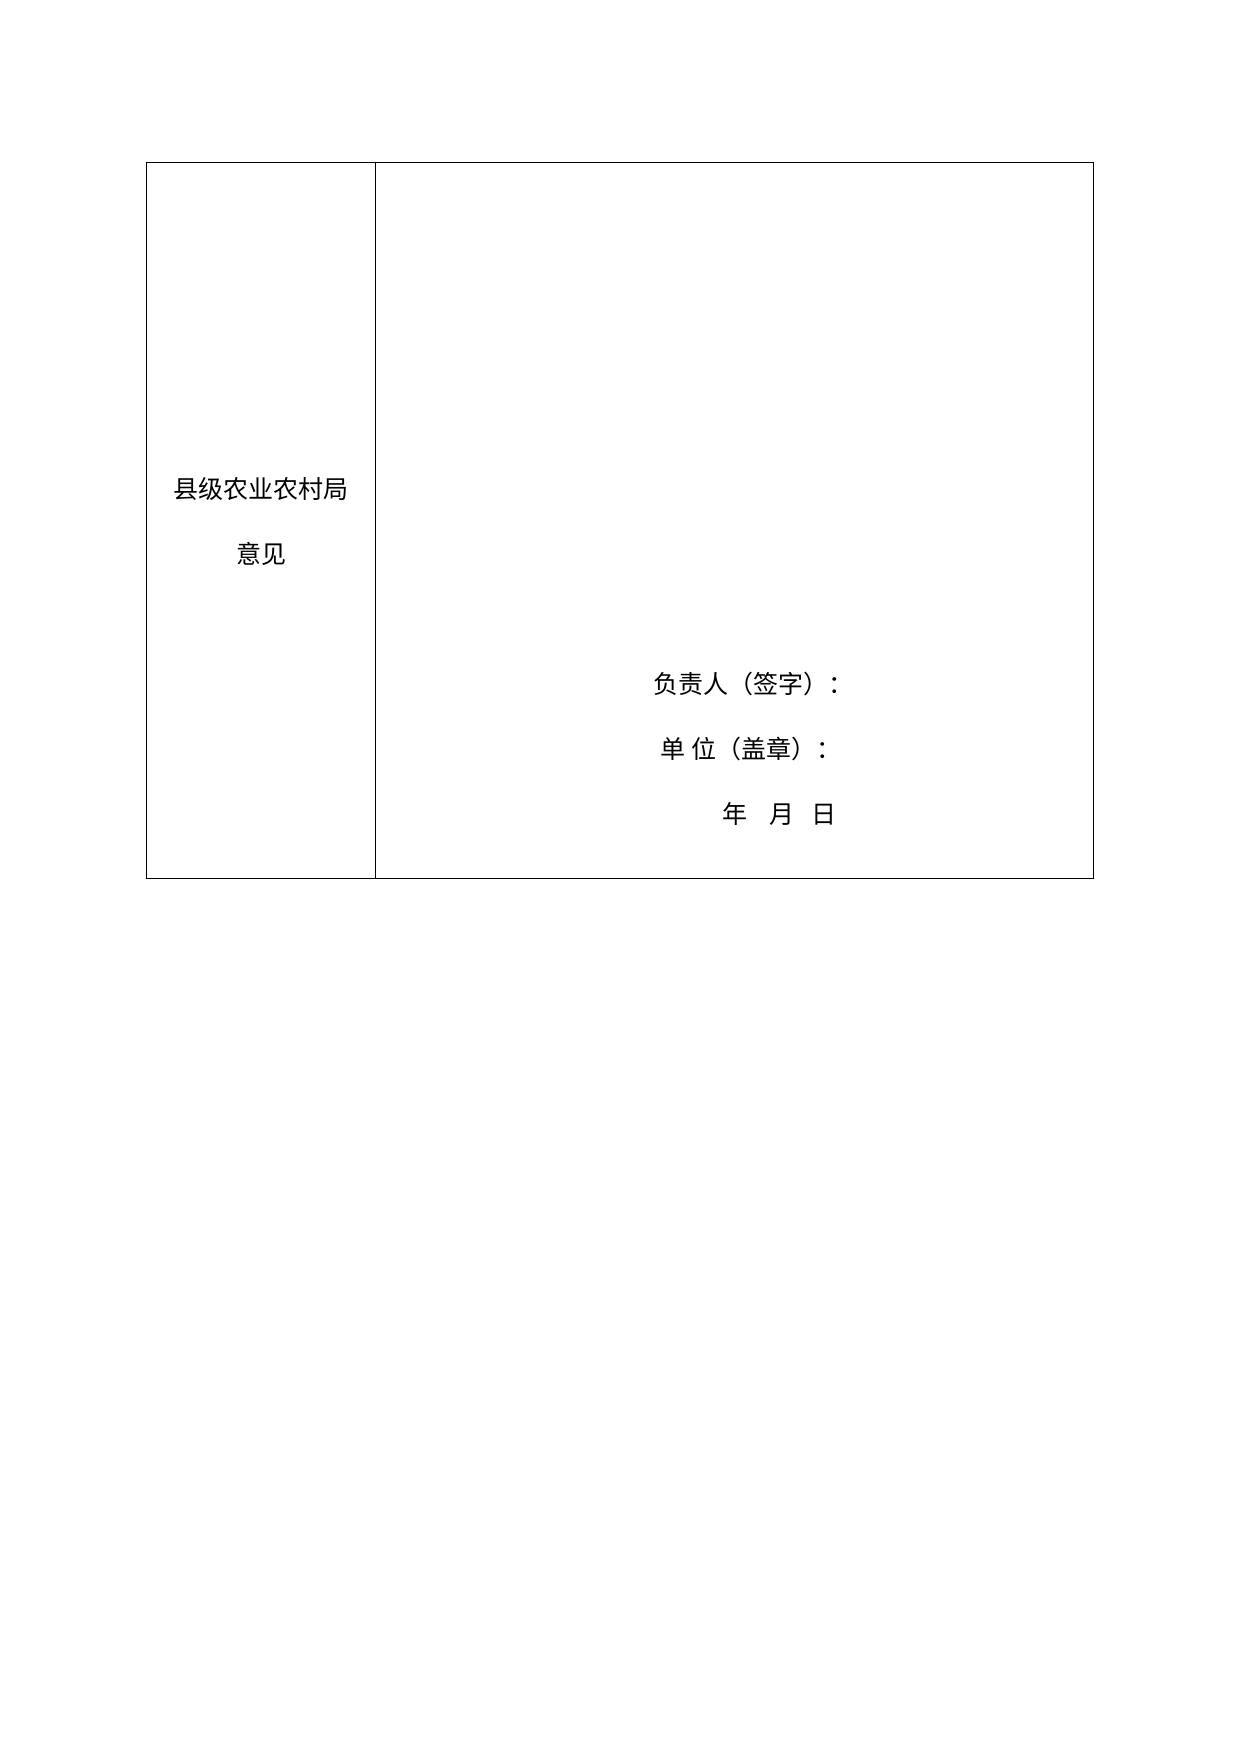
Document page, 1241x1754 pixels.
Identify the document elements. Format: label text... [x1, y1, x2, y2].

table_cell 负责人（签字）： 单 位（盖章）： 年 月 日 [376, 163, 1093, 878]
table_cell 县级农业农村局 意见 [147, 163, 375, 878]
